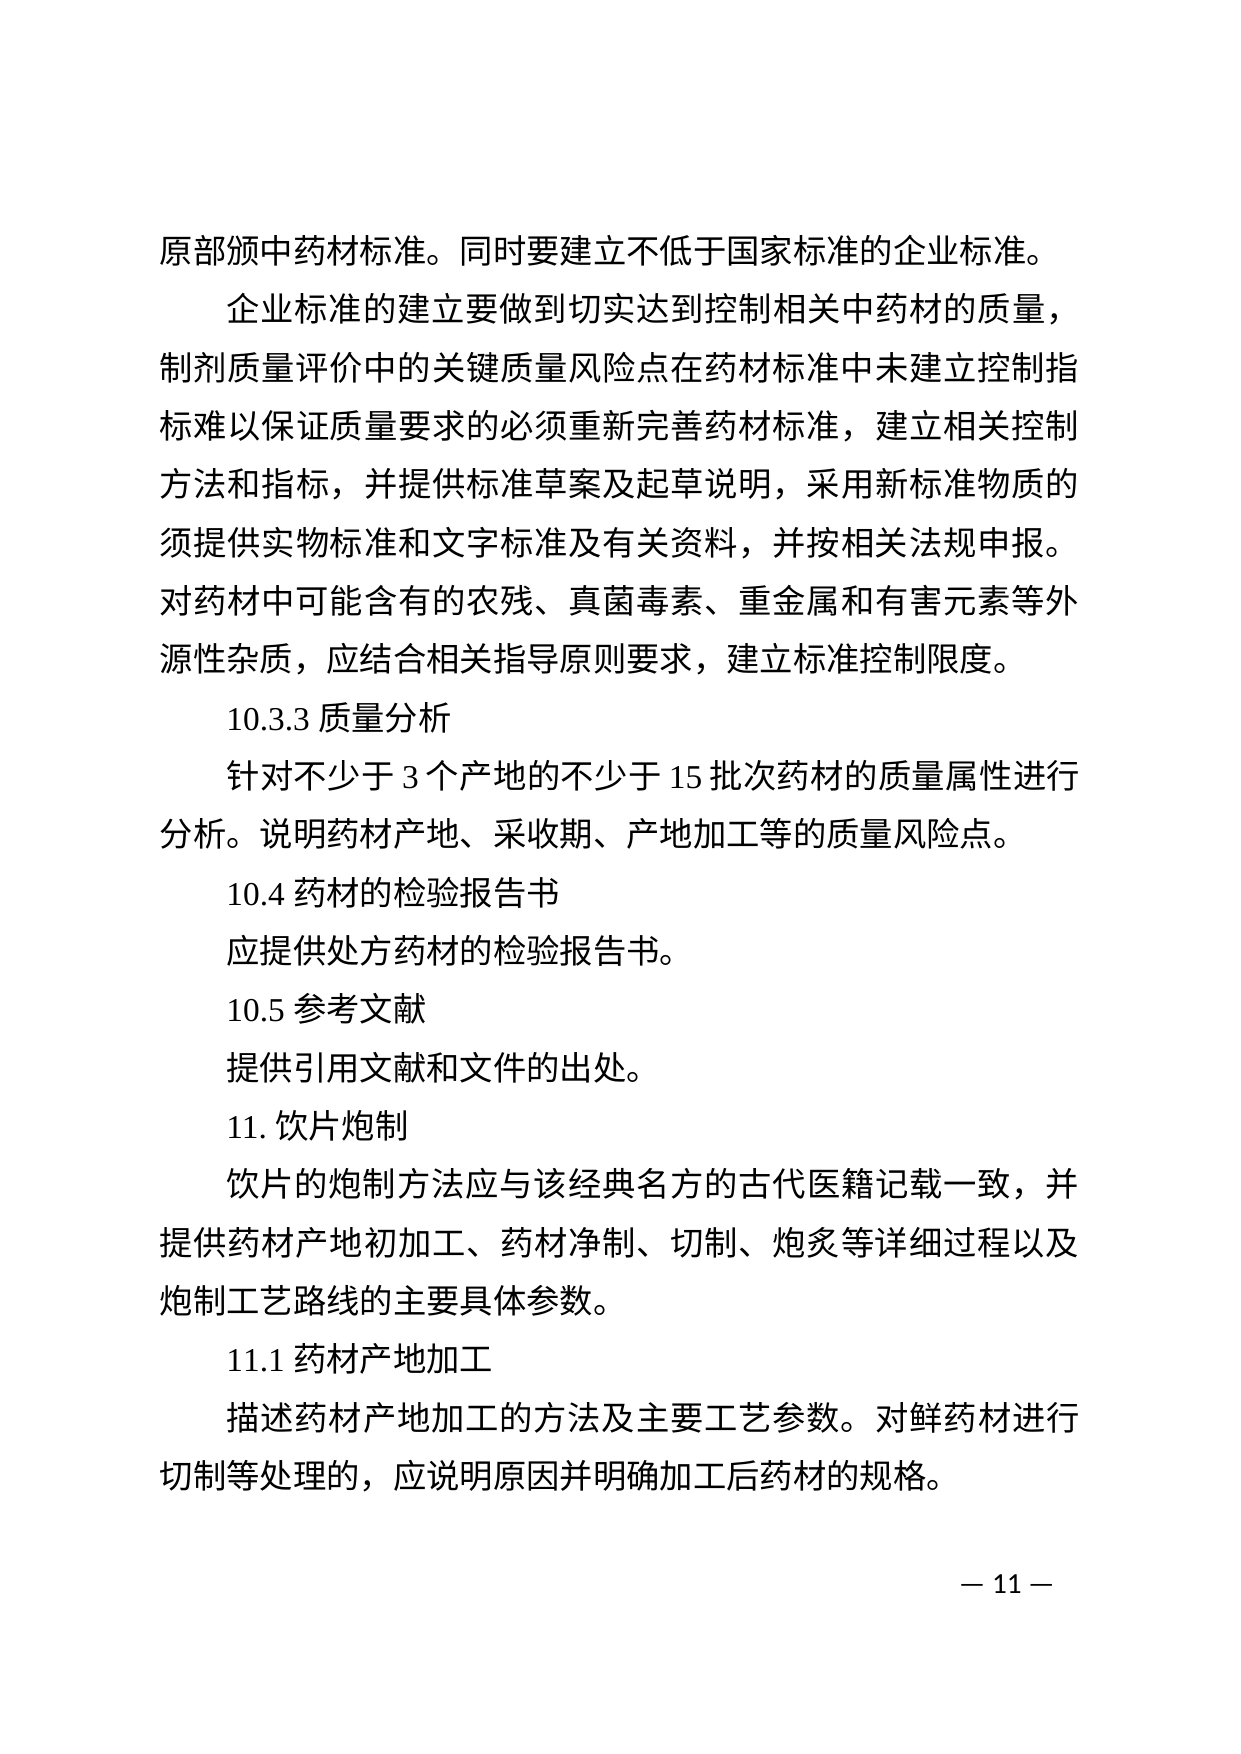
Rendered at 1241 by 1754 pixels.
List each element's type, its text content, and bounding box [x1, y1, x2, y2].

text 10.5 参考文献 [159, 975, 1081, 1033]
text 饮片的炮制方法应与该经典名方的古代医籍记载一致，并提供药材产地初加工、药材净制、切制、炮炙等详细过程以及炮制工艺路线的主要具体参数。 [159, 1150, 1081, 1325]
text 企业标准的建立要做到切实达到控制相关中药材的质量，制剂质量评价中的关键质量风险点在药材标准中未建立控制指标难以保证质量要求的必须重新完善药材标准，建立相关控制方法和指标，并提供标准草案及起草说明，采用新标准物质的须提供实物标准和文字标准及有关资料，并按相关法规申报。对药材中可能含有的农残、真菌毒素、重金属和有害元素等外源性杂质，应结合相关指导原则要求，建立标准控制限度。 [159, 275, 1081, 683]
text 描述药材产地加工的方法及主要工艺参数。对鲜药材进行切制等处理的，应说明原因并明确加工后药材的规格。 [159, 1383, 1081, 1500]
text 提供引用文献和文件的出处。 [159, 1033, 1081, 1092]
text 11.1 药材产地加工 [159, 1325, 1081, 1383]
text 应提供处方药材的检验报告书。 [159, 917, 1081, 975]
text 针对不少于3个产地的不少于15批次药材的质量属性进行分析。说明药材产地、采收期、产地加工等的质量风险点。 [159, 742, 1081, 858]
text 10.4 药材的检验报告书 [159, 858, 1081, 917]
text 11. 饮片炮制 [159, 1092, 1081, 1150]
text 10.3.3 质量分析 [159, 683, 1081, 742]
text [159, 217, 1081, 275]
